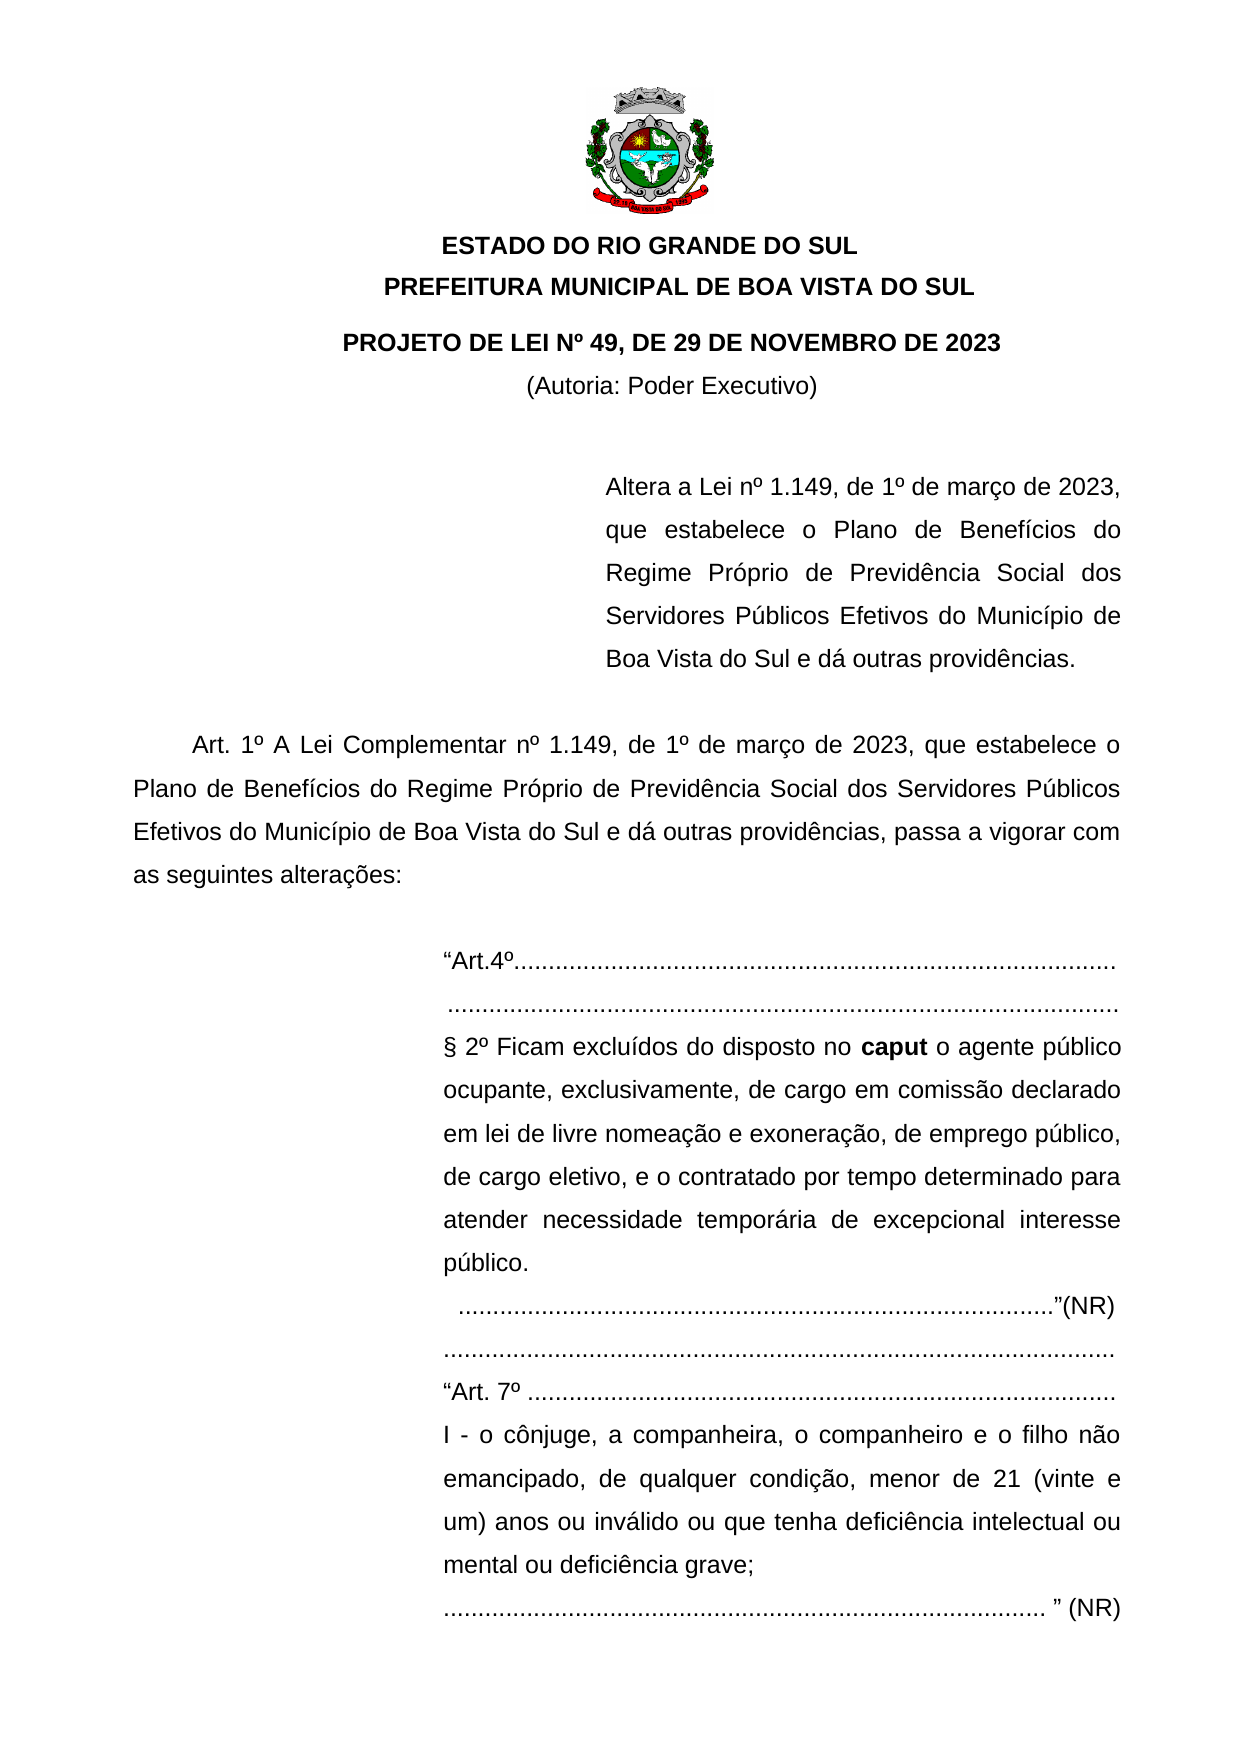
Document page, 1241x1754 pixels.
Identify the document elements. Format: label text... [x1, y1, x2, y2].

text Altera a Lei nº 1.149, de 1º de março de 2023, que estabelece o Plano de Benefícios do Regime Próprio de Previdência Social dos Servidores Públicos Efetivos do Município de Boa Vista do Sul e dá outras providências. [605, 472, 1122, 673]
text “Art. 7º ..................................................................................... [443, 1377, 1122, 1406]
text ......................................................................................”(NR) [443, 1291, 1122, 1320]
text I - o cônjuge, a companheira, o companheiro e o filho não emancipado, de qualquer condição, menor de 21 (vinte e um) anos ou inválido ou que tenha deficiência intelectual ou mental ou deficiência grave; [443, 1421, 1122, 1579]
text ................................................................................................. [398, 989, 1122, 1018]
text ....................................................................................... ” (NR) [443, 1593, 1122, 1622]
text Art. 1º A Lei Complementar nº 1.149, de 1º de março de 2023, que estabelece o Plano de Benefícios do Regime Próprio de Previdência Social dos Servidores Públicos Efetivos do Município de Boa Vista do Sul e dá outras providências, passa a vigorar com as seguintes alterações: [133, 731, 1122, 889]
subtitle (Autoria: Poder Executivo) [133, 371, 1152, 399]
text “Art.4º....................................................................................... [443, 946, 1122, 975]
text ................................................................................................. [443, 1334, 1122, 1363]
picture [585, 87, 714, 214]
subtitle PROJETO DE LEI Nº 49, DE 29 DE NOVEMBRO DE 2023 [133, 327, 1152, 356]
text § 2º Ficam excluídos do disposto no caput o agente público ocupante, exclusivamente, de cargo em comissão declarado em lei de livre nomeação e exoneração, de emprego público, de cargo eletivo, e o contratado por tempo determinado para atender necessidade temporária de excepcional interesse público. [443, 1032, 1122, 1277]
